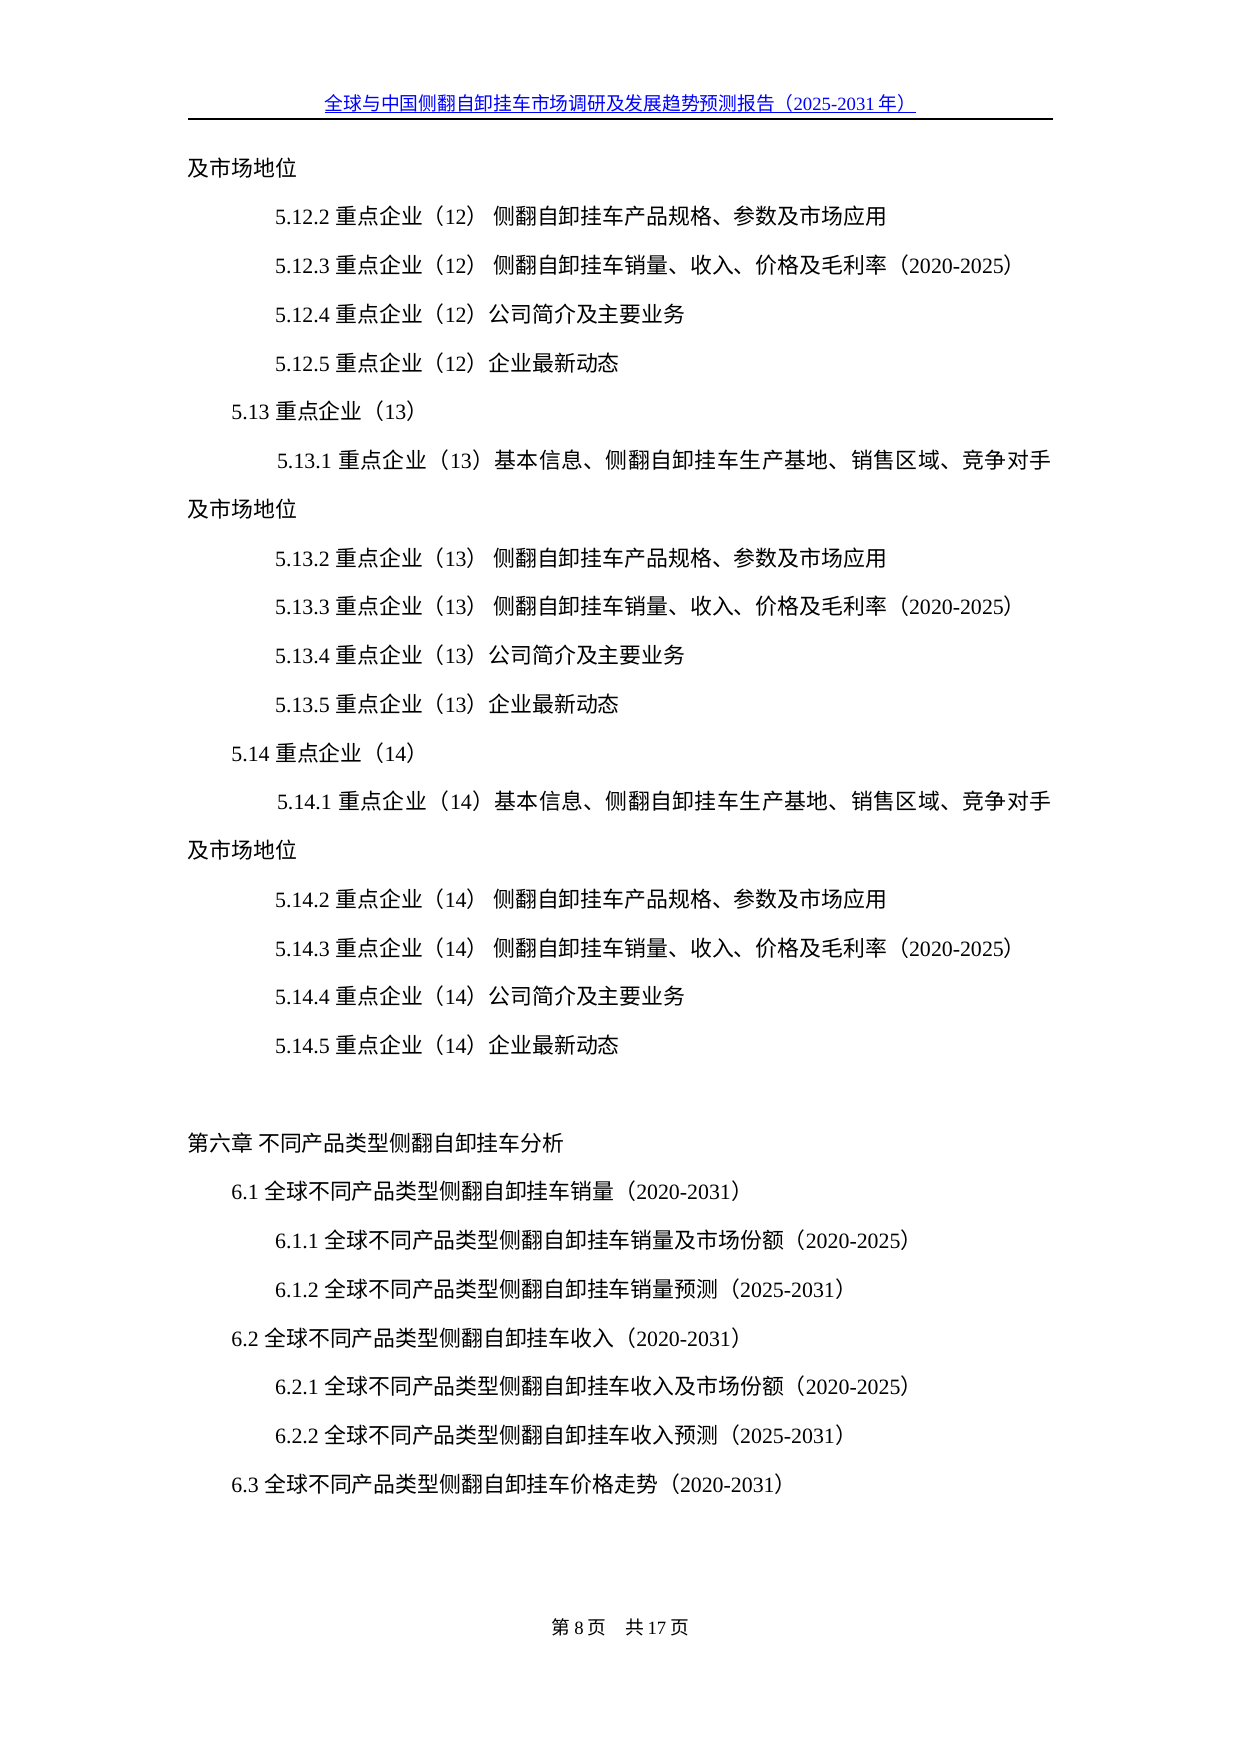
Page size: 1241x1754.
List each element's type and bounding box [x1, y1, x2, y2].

text [187, 150, 1053, 1499]
